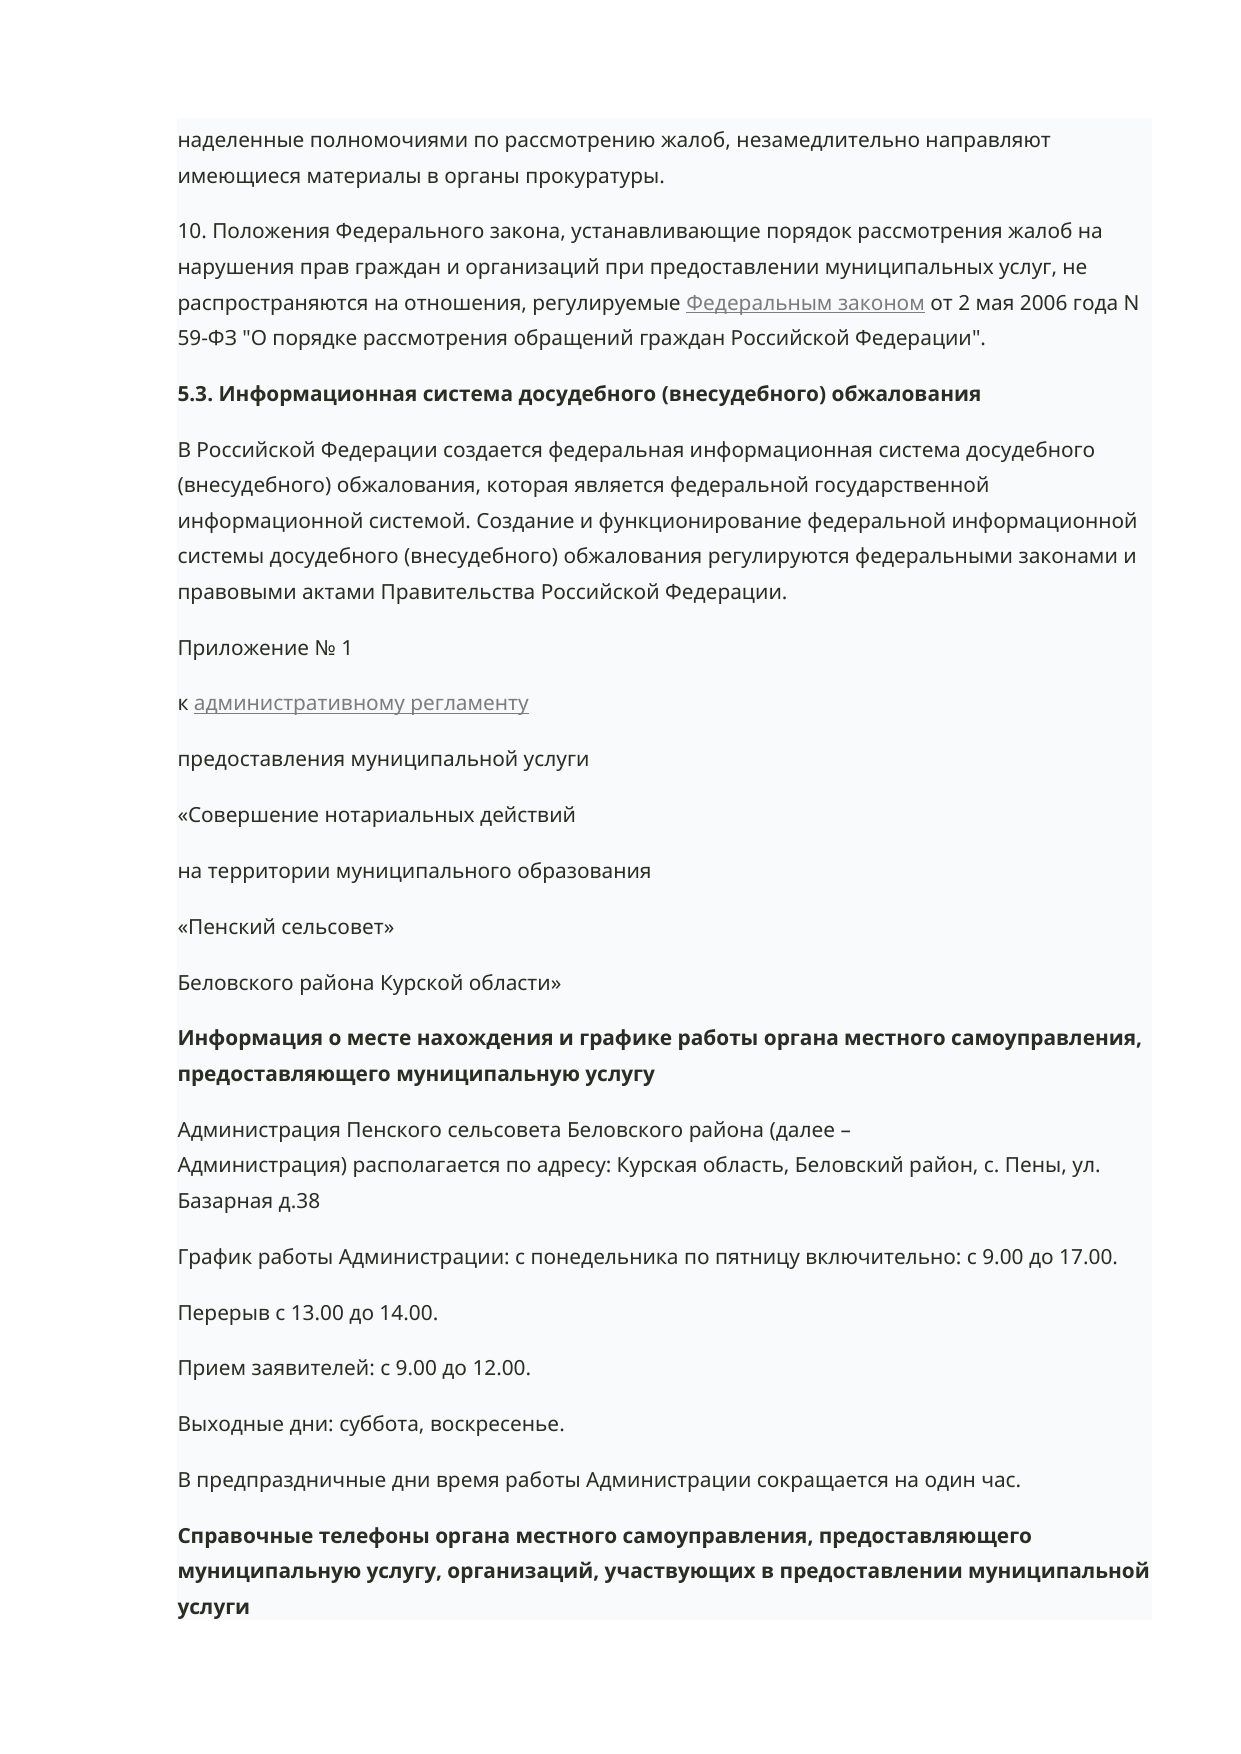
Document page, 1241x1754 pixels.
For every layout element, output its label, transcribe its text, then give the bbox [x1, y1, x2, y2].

text График работы Администрации: с понедельника по пятницу включительно: с 9.00 до 17.00. [177, 1235, 1152, 1270]
text Перерыв с 13.00 до 14.00. [177, 1291, 1152, 1326]
text Администрация Пенского сельсовета Беловского района (далее – Администрация) располагается по адресу: Курская область, Беловский район, с. Пены, ул. Базарная д.38 [177, 1108, 1152, 1214]
text «Совершение нотариальных действий [177, 793, 1152, 829]
text к административному регламенту [177, 681, 1152, 717]
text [177, 118, 1152, 189]
text 5.3. Информационная система досудебного (внесудебного) обжалования [177, 372, 1152, 407]
text на территории муниципального образования [177, 849, 1152, 884]
text Справочные телефоны органа местного самоуправления, предоставляющего муниципальную услугу, организаций, участвующих в предоставлении муниципальной услуги [177, 1514, 1152, 1620]
text предоставления муниципальной услуги [177, 737, 1152, 773]
text В Российской Федерации создается федеральная информационная система досудебного (внесудебного) обжалования, которая является федеральной государственной информационной системой. Создание и функционирование федеральной информационной системы досудебного (внесудебного) обжалования регулируются федеральными законами и правовыми актами Правительства Российской Федерации. [177, 428, 1152, 605]
text Беловского района Курской области» [177, 961, 1152, 996]
text Информация о месте нахождения и графике работы органа местного самоуправления, предоставляющего муниципальную услугу [177, 1016, 1152, 1087]
text В предпраздничные дни время работы Администрации сокращается на один час. [177, 1458, 1152, 1493]
text Выходные дни: суббота, воскресенье. [177, 1402, 1152, 1438]
text Приложение № 1 [177, 626, 1152, 661]
text 10. Положения Федерального закона, устанавливающие порядок рассмотрения жалоб на нарушения прав граждан и организаций при предоставлении муниципальных услуг, не распространяются на отношения, регулируемые Федеральным законом от 2 мая 2006 года N 59-ФЗ "О порядке рассмотрения обращений граждан Российской Федерации". [177, 209, 1152, 352]
text «Пенский сельсовет» [177, 905, 1152, 940]
text Прием заявителей: с 9.00 до 12.00. [177, 1346, 1152, 1382]
